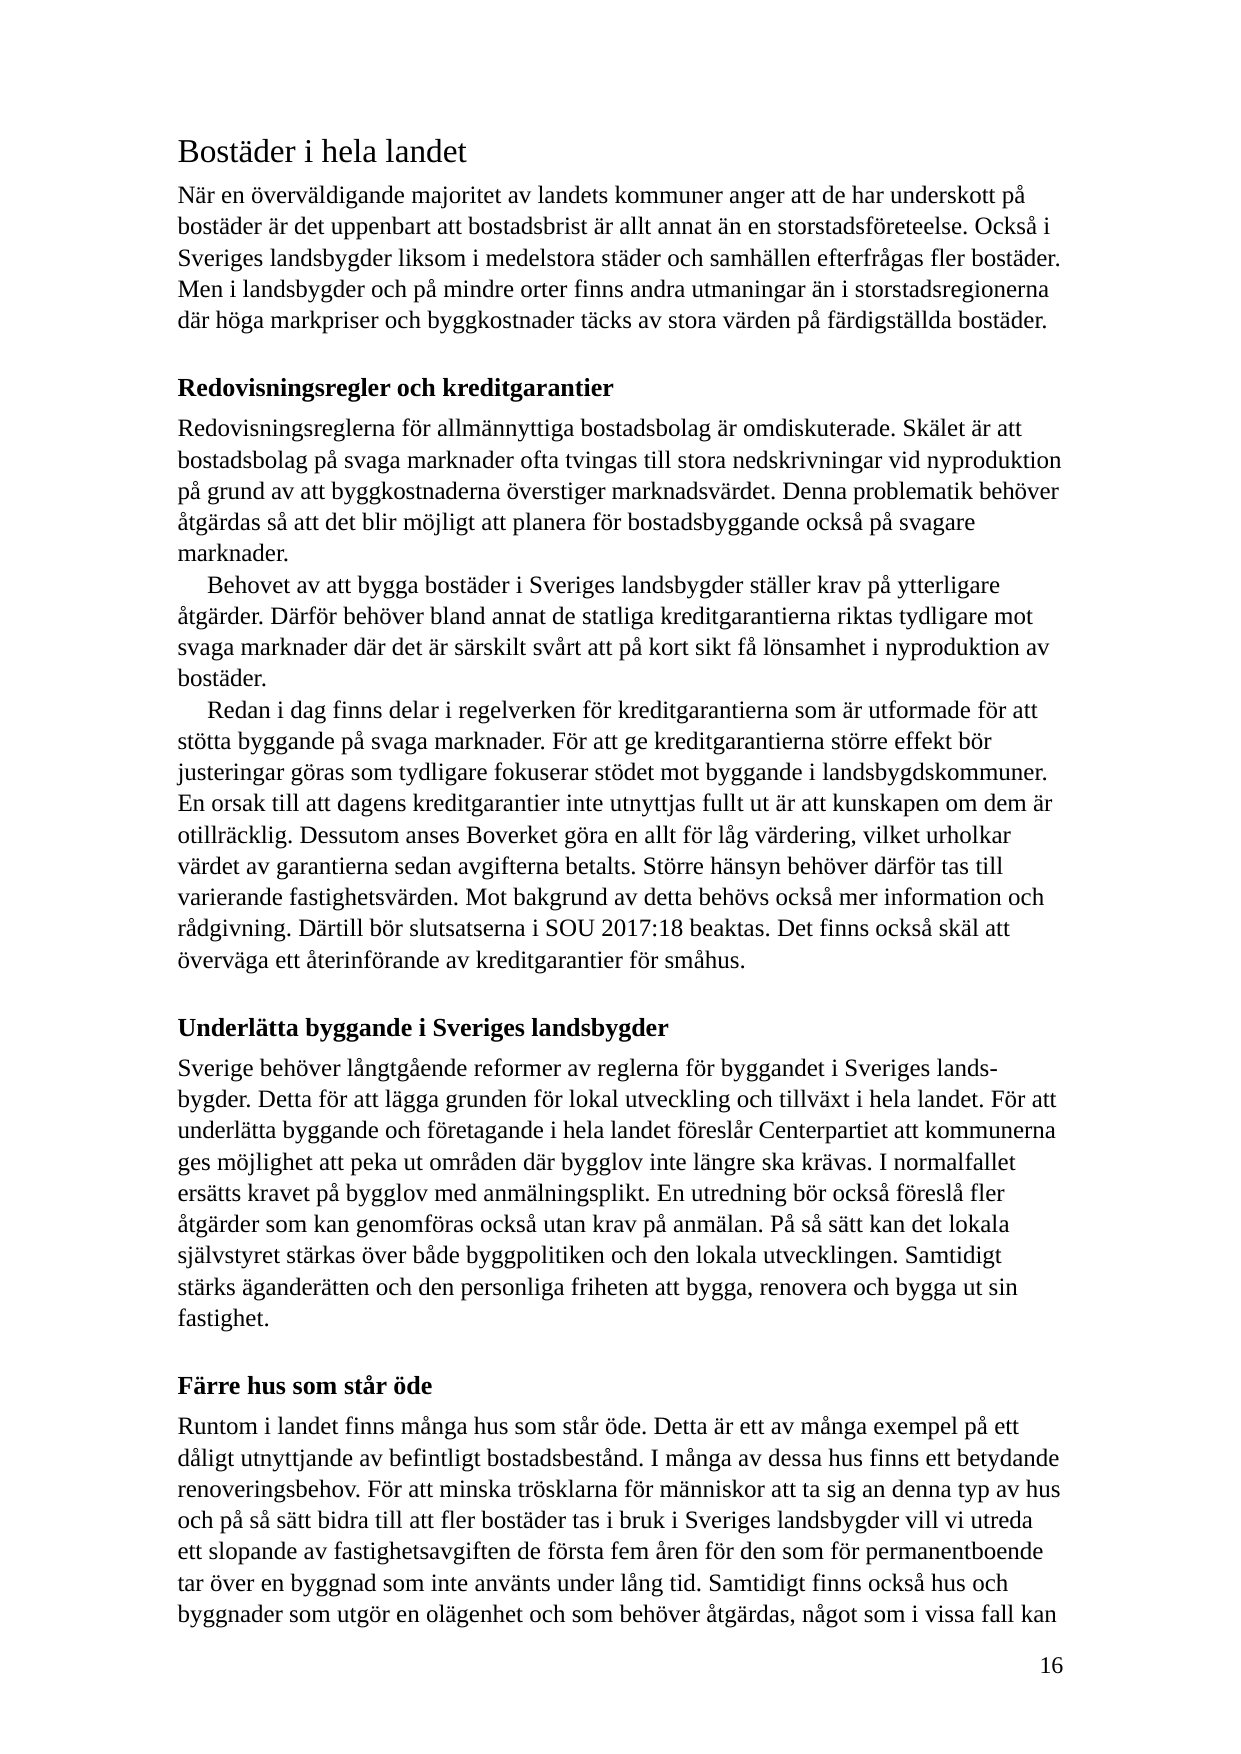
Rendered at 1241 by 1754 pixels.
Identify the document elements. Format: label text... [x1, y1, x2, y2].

text Redovisningsreglerna för allmännyttiga bostadsbolag är omdiskuterade. Skälet är att bostadsbolag på svaga marknader ofta tvingas till stora nedskrivningar vid nyproduktion på grund av att byggkostnaderna överstiger marknadsvärdet. Denna problematik behöver åtgärdas så att det blir möjligt att planera för bostadsbyggande också på svagare marknader. [177, 411, 1063, 567]
subtitle Redovisningsregler och kreditgarantier [177, 371, 1063, 403]
text När en överväldigande majoritet av landets kommuner anger att de har underskott på bostäder är det uppenbart att bostadsbrist är allt annat än en storstadsföreteelse. Också i Sveriges landsbygder liksom i medelstora städer och samhällen efterfrågas fler bostäder. Men i landsbygder och på mindre orter finns andra utmaningar än i storstadsregionerna där höga markpriser och byggkostnader täcks av stora värden på färdigställda bostäder. [177, 178, 1063, 334]
subtitle Underlätta byggande i Sveriges landsbygder [177, 1011, 1063, 1042]
text Redan i dag finns delar i regelverken för kreditgarantierna som är utformade för att stötta byggande på svaga marknader. För att ge kreditgarantierna större effekt bör justeringar göras som tydligare fokuserar stödet mot byggande i landsbygdskommuner. En orsak till att dagens kreditgarantier inte utnyttjas fullt ut är att kunskapen om dem är otillräcklig. Dessutom anses Boverket göra en allt för låg värdering, vilket urholkar värdet av garantierna sedan avgifterna betalts. Större hänsyn behöver därför tas till varierande fastighetsvärden. Mot bakgrund av detta behövs också mer information och rådgivning. Därtill bör slutsatserna i SOU 2017:18 beaktas. Det finns också skäl att överväga ett återinförande av kreditgarantier för småhus. [177, 692, 1063, 973]
text Sverige behöver långtgående reformer av reglerna för byggandet i Sveriges landsbygder. Detta för att lägga grunden för lokal utveckling och tillväxt i hela landet. För att underlätta byggande och företagande i hela landet föreslår Centerpartiet att kommunerna ges möjlighet att peka ut områden där bygglov inte längre ska krävas. I normalfallet ersätts kravet på bygglov med anmälningsplikt. En utredning bör också föreslå fler åtgärder som kan genomföras också utan krav på anmälan. På så sätt kan det lokala självstyret stärkas över både byggpolitiken och den lokala utvecklingen. Samtidigt stärks äganderätten och den personliga friheten att bygga, renovera och bygga ut sin fastighet. [177, 1051, 1063, 1332]
subtitle Bostäder i hela landet [177, 134, 1063, 169]
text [177, 1409, 1063, 1628]
subtitle Färre hus som står öde [177, 1369, 1063, 1401]
text Behovet av att bygga bostäder i Sveriges landsbygder ställer krav på ytterligare åtgärder. Därför behöver bland annat de statliga kreditgarantierna riktas tydligare mot svaga marknader där det är särskilt svårt att på kort sikt få lönsamhet i nyproduktion av bostäder. [177, 567, 1063, 692]
